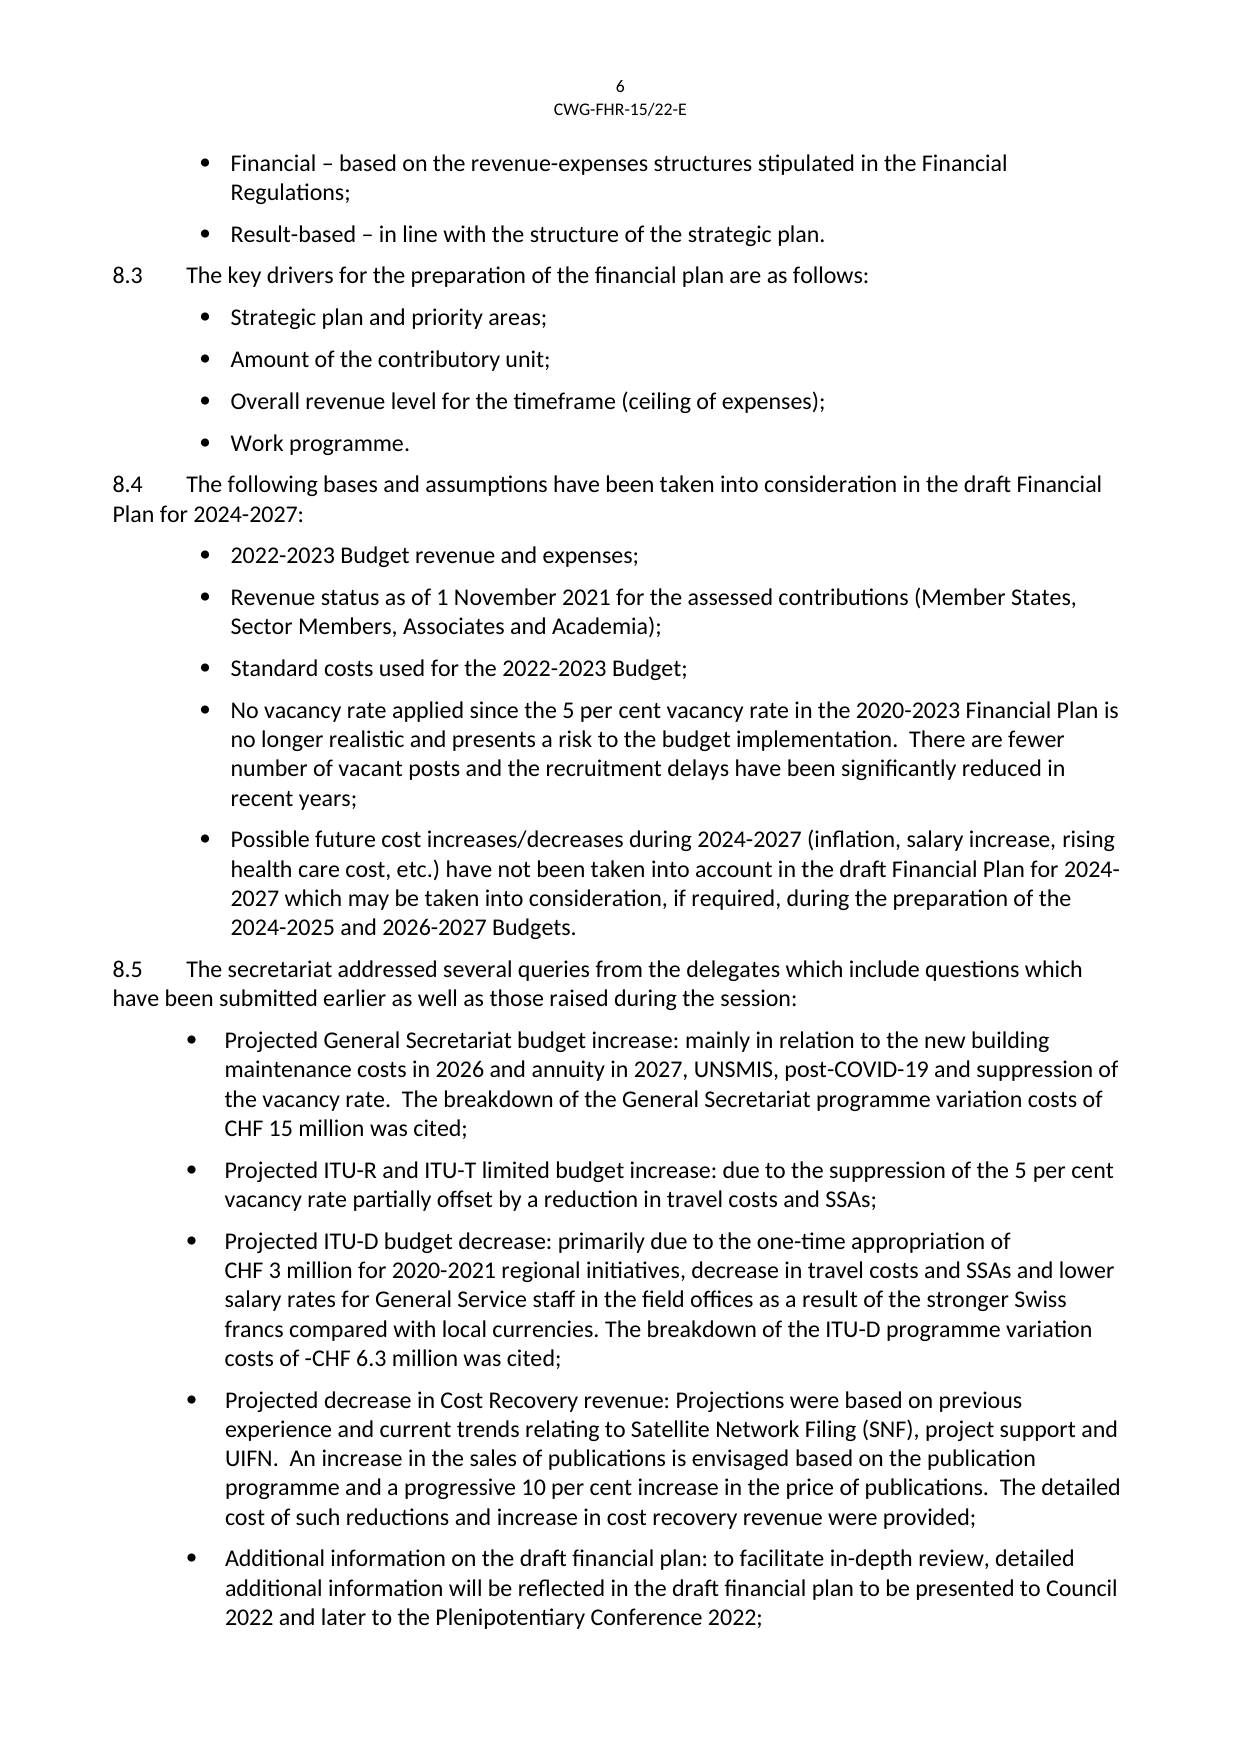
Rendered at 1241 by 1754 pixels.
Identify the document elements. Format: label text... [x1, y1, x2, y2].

list Projected ITU-D budget decrease: primarily due to the one-time appropriation of CHF 3 million for 2020-2021 regional initiatives, decrease in travel costs and SSAs and lower salary rates for General Service staff in the field offices as a result of the stronger Swiss francs compared with local currencies. The breakdown of the ITU-D programme variation costs of -CHF 6.3 million was cited; [187, 1226, 1128, 1372]
list Revenue status as of 1 November 2021 for the assessed contributions (Member States, Sector Members, Associates and Academia); [201, 582, 1128, 641]
list Result-based – in line with the structure of the strategic plan. [201, 219, 1128, 248]
list Possible future cost increases/decreases during 2024-2027 (inflation, salary increase, rising health care cost, etc.) have not been taken into account in the draft Financial Plan for 2024-2027 which may be taken into consideration, if required, during the preparation of the 2024-2025 and 2026-2027 Budgets. [201, 824, 1128, 942]
text 8.5 The secretariat addressed several queries from the delegates which include questions which have been submitted earlier as well as those raised during the session: [112, 954, 1128, 1013]
list Financial – based on the revenue-expenses structures stipulated in the Financial Regulations; [201, 148, 1128, 206]
list Standard costs used for the 2022-2023 Budget; [201, 653, 1128, 682]
list Additional information on the draft financial plan: to facilitate in-depth review, detailed additional information will be reflected in the draft financial plan to be presented to Council 2022 and later to the Plenipotentiary Conference 2022; [187, 1543, 1128, 1631]
text 8.3 The key drivers for the preparation of the financial plan are as follows: [112, 261, 1128, 290]
text 8.4 The following bases and assumptions have been taken into consideration in the draft Financial Plan for 2024-2027: [112, 469, 1128, 528]
list Projected ITU-R and ITU-T limited budget increase: due to the suppression of the 5 per cent vacancy rate partially offset by a reduction in travel costs and SSAs; [187, 1155, 1128, 1213]
list 2022-2023 Budget revenue and expenses; [201, 540, 1128, 570]
list Strategic plan and priority areas; [201, 302, 1128, 332]
list Projected General Secretariat budget increase: mainly in relation to the new building maintenance costs in 2026 and annuity in 2027, UNSMIS, post-COVID-19 and suppression of the vacancy rate. The breakdown of the General Secretariat programme variation costs of CHF 15 million was cited; [187, 1025, 1128, 1142]
list Projected decrease in Cost Recovery revenue: Projections were based on previous experience and current trends relating to Satellite Network Filing (SNF), project support and UIFN. An increase in the sales of publications is envisaged based on the publication programme and a progressive 10 per cent increase in the price of publications. The detailed cost of such reductions and increase in cost recovery revenue were provided; [187, 1385, 1128, 1531]
list No vacancy rate applied since the 5 per cent vacancy rate in the 2020-2023 Financial Plan is no longer realistic and presents a risk to the budget implementation. There are fewer number of vacant posts and the recruitment delays have been significantly reduced in recent years; [201, 695, 1128, 812]
list Amount of the contributory unit; [201, 344, 1128, 373]
list Overall revenue level for the timeframe (ceiling of expenses); [201, 386, 1128, 415]
list Work programme. [201, 428, 1128, 457]
